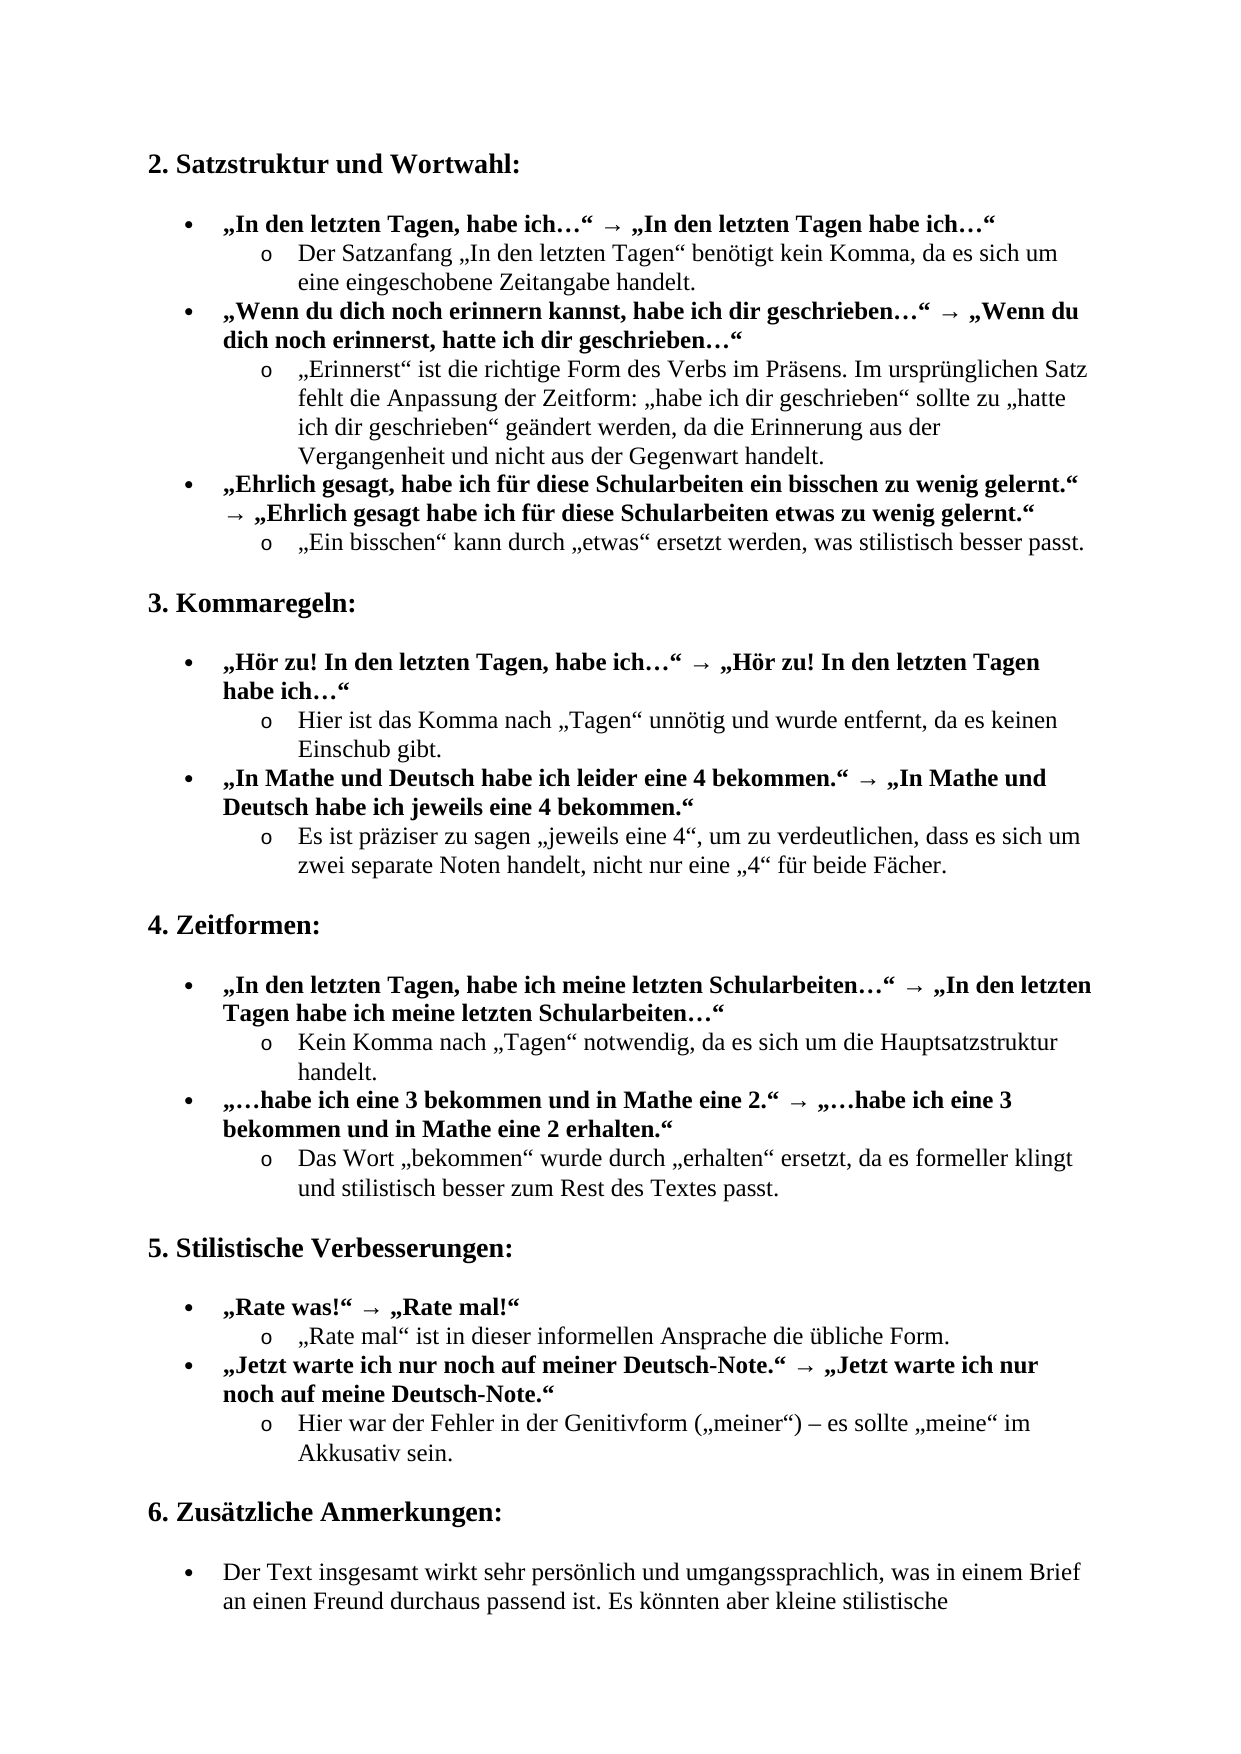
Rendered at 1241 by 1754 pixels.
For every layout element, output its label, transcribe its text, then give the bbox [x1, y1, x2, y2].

list „Ehrlich gesagt, habe ich für diese Schularbeiten ein bisschen zu wenig gelernt.“ → „Ehrlich gesagt habe ich für diese Schularbeiten etwas zu wenig gelernt.“ [185, 469, 1093, 527]
list „Hör zu! In den letzten Tagen, habe ich…“ → „Hör zu! In den letzten Tagen habe ich…“ [185, 647, 1093, 705]
list „In den letzten Tagen, habe ich…“ → „In den letzten Tagen habe ich…“ [185, 209, 1093, 238]
text 5. Stilistische Verbesserungen: [148, 1231, 1093, 1263]
list „In Mathe und Deutsch habe ich leider eine 4 bekommen.“ → „In Mathe und Deutsch habe ich jeweils eine 4 bekommen.“ [185, 763, 1093, 821]
list Hier war der Fehler in der Genitivform („meiner“) – es sollte „meine“ im Akkusativ sein. [260, 1408, 1093, 1466]
list Der Satzanfang „In den letzten Tagen“ benötigt kein Komma, da es sich um eine eingeschobene Zeitangabe handelt. [260, 238, 1093, 296]
list Hier ist das Komma nach „Tagen“ unnötig und wurde entfernt, da es keinen Einschub gibt. [260, 705, 1093, 763]
text 3. Kommaregeln: [148, 586, 1093, 618]
list Es ist präziser zu sagen „jeweils eine 4“, um zu verdeutlichen, dass es sich um zwei separate Noten handelt, nicht nur eine „4“ für beide Fächer. [260, 821, 1093, 879]
list „Jetzt warte ich nur noch auf meiner Deutsch-Note.“ → „Jetzt warte ich nur noch auf meine Deutsch-Note.“ [185, 1351, 1093, 1408]
list „Ein bisschen“ kann durch „etwas“ ersetzt werden, was stilistisch besser passt. [260, 527, 1093, 557]
list Das Wort „bekommen“ wurde durch „erhalten“ ersetzt, da es formeller klingt und stilistisch besser zum Rest des Textes passt. [260, 1143, 1093, 1201]
list „Rate mal“ ist in dieser informellen Ansprache die übliche Form. [260, 1321, 1093, 1351]
list „In den letzten Tagen, habe ich meine letzten Schularbeiten…“ → „In den letzten Tagen habe ich meine letzten Schularbeiten…“ [185, 970, 1093, 1027]
list „…habe ich eine 3 bekommen und in Mathe eine 2.“ → „…habe ich eine 3 bekommen und in Mathe eine 2 erhalten.“ [185, 1086, 1093, 1143]
list Kein Komma nach „Tagen“ notwendig, da es sich um die Hauptsatzstruktur handelt. [260, 1027, 1093, 1086]
text 4. Zeitformen: [148, 908, 1093, 941]
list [185, 1557, 1093, 1614]
list „Rate was!“ → „Rate mal!“ [185, 1292, 1093, 1321]
text 2. Satzstruktur und Wortwahl: [148, 148, 1093, 180]
list „Erinnerst“ ist die richtige Form des Verbs im Präsens. Im ursprünglichen Satz fehlt die Anpassung der Zeitform: „habe ich dir geschrieben“ sollte zu „hatte ich dir geschrieben“ geändert werden, da die Erinnerung aus der Vergangenheit und nicht aus der Gegenwart handelt. [260, 354, 1093, 469]
list „Wenn du dich noch erinnern kannst, habe ich dir geschrieben…“ → „Wenn du dich noch erinnerst, hatte ich dir geschrieben…“ [185, 296, 1093, 354]
text 6. Zusätzliche Anmerkungen: [148, 1496, 1093, 1528]
